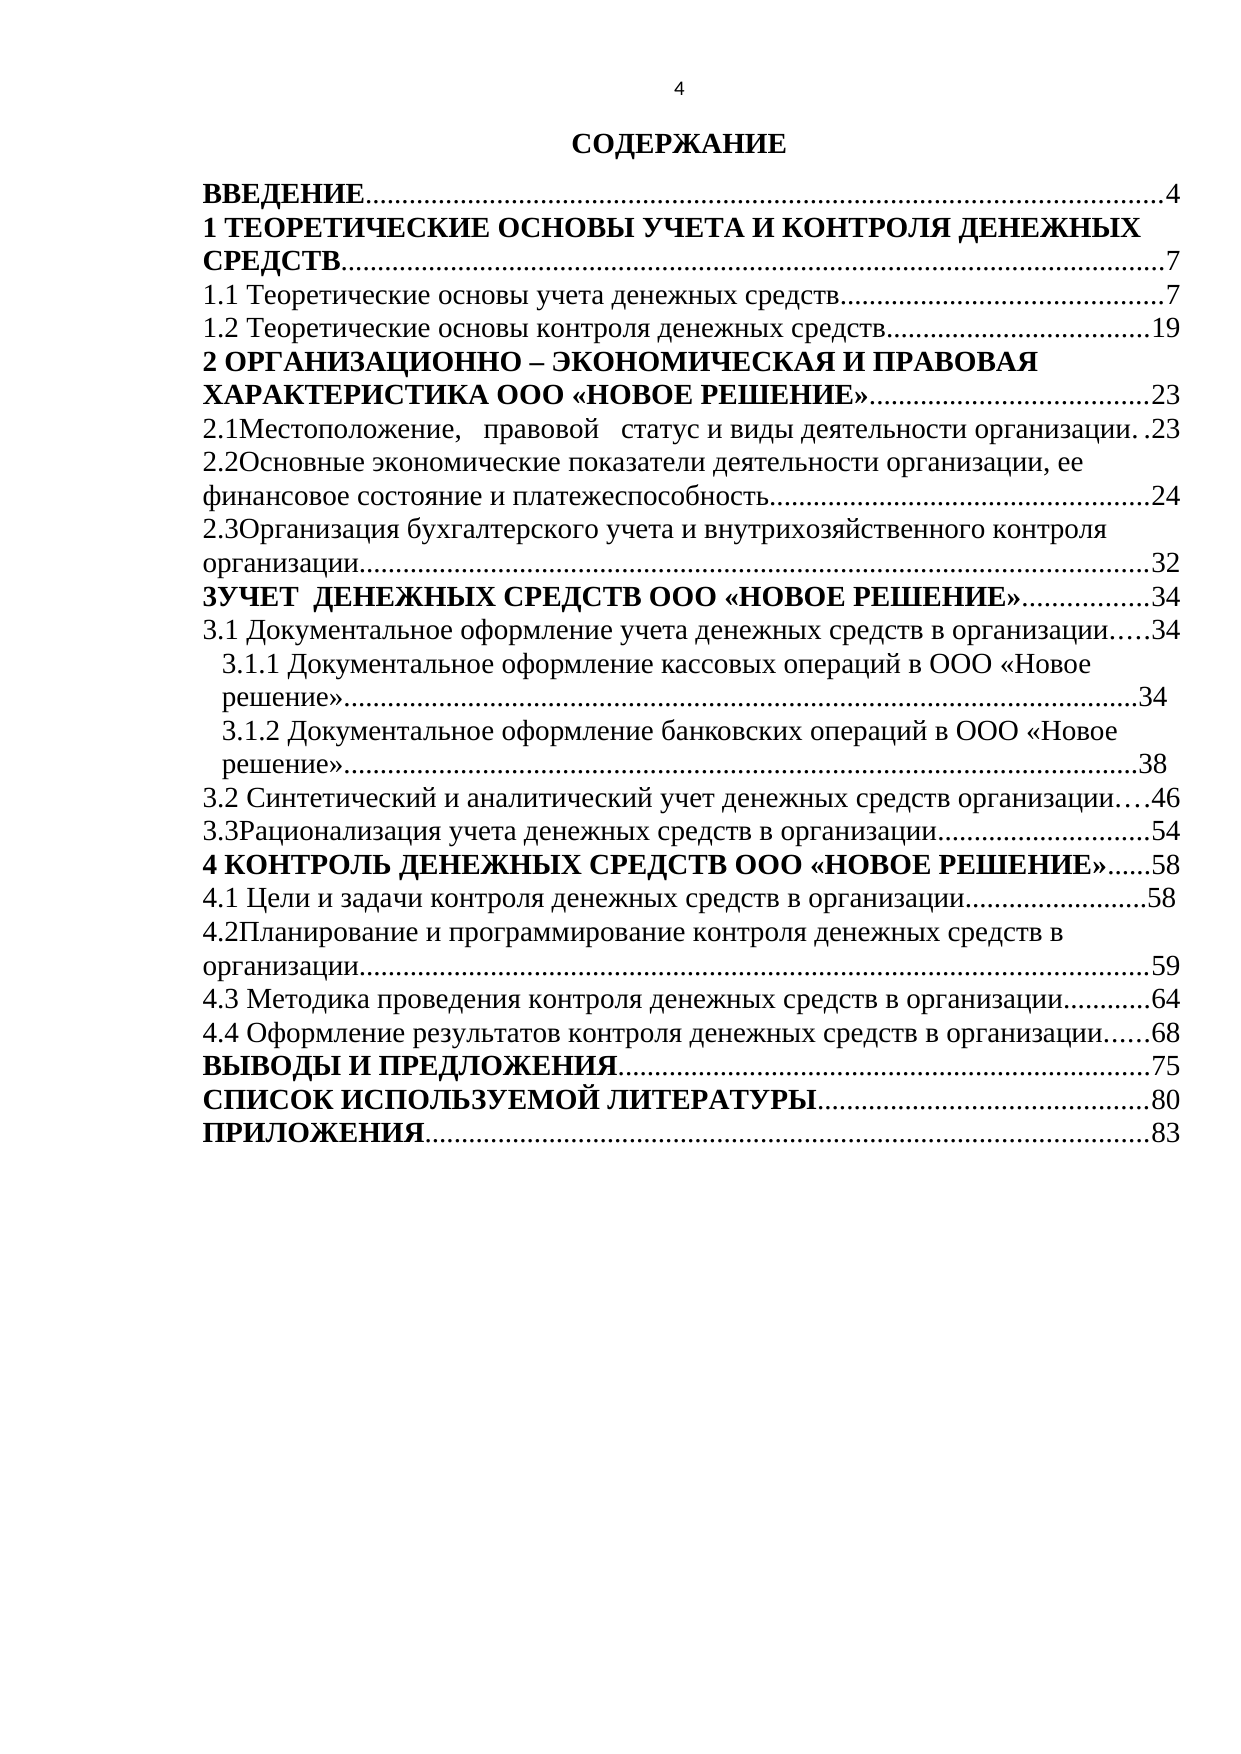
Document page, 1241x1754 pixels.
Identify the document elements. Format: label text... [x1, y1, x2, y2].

text 1.2 Теоретические основы контроля денежных средств 19 [202, 310, 1181, 344]
subtitle СОДЕРЖАНИЕ [177, 126, 1181, 159]
text ПРИЛОЖЕНИЯ 83 [202, 1115, 1181, 1149]
text ВЫВОДЫ И ПРЕДЛОЖЕНИЯ 75 [202, 1048, 1181, 1082]
text 2.3Организация бухгалтерского учета и внутрихозяйственного контроля организации 32 [202, 512, 1181, 579]
text 1 ТЕОРЕТИЧЕСКИЕ ОСНОВЫ УЧЕТА И КОНТРОЛЯ ДЕНЕЖНЫХ СРЕДСТВ 7 [202, 210, 1181, 277]
text 4.3 Методика проведения контроля денежных средств в организации 64 [202, 981, 1181, 1015]
text 4.2Планирование и программирование контроля денежных средств в организации 59 [202, 914, 1181, 981]
text 3.1.2 Документальное оформление банковских операций в ООО «Новое решение».............................................................................................................38 [222, 713, 1181, 780]
text СПИСОК ИСПОЛЬЗУЕМОЙ ЛИТЕРАТУРЫ 80 [202, 1082, 1181, 1115]
text ВВЕДЕНИЕ 4 [202, 176, 1181, 210]
text 2.1Местоположение, правовой статус и виды деятельности организации 23 [202, 411, 1181, 444]
text 3.1.1 Документальное оформление кассовых операций в ООО «Новое решение».............................................................................................................34 [222, 646, 1181, 713]
text 3.1 Документальное оформление учета денежных средств в организации 34 [202, 612, 1181, 646]
text 3.2 Синтетический и аналитический учет денежных средств организации 46 [202, 780, 1181, 813]
text 3.3Рационализация учета денежных средств в организации 54 [202, 813, 1181, 847]
text 2.2Основные экономические показатели деятельности организации, ее финансовое состояние и платежеспособность 24 [202, 444, 1181, 512]
text 4.1 Цели и задачи контроля денежных средств в организации.........................58 [202, 881, 1181, 914]
text 4.4 Оформление результатов контроля денежных средств в организации 68 [202, 1015, 1181, 1048]
text 4 КОНТРОЛЬ ДЕНЕЖНЫХ СРЕДСТВ ООО «НОВОЕ РЕШЕНИЕ» 58 [202, 847, 1181, 881]
text 2 ОРГАНИЗАЦИОННО – ЭКОНОМИЧЕСКАЯ И ПРАВОВАЯ ХАРАКТЕРИСТИКА ООО «НОВОЕ РЕШЕНИЕ» 23 [202, 344, 1181, 411]
text 3УЧЕТ ДЕНЕЖНЫХ СРЕДСТВ ООО «НОВОЕ РЕШЕНИЕ» 34 [202, 579, 1181, 612]
text 1.1 Теоретические основы учета денежных средств 7 [202, 277, 1181, 310]
